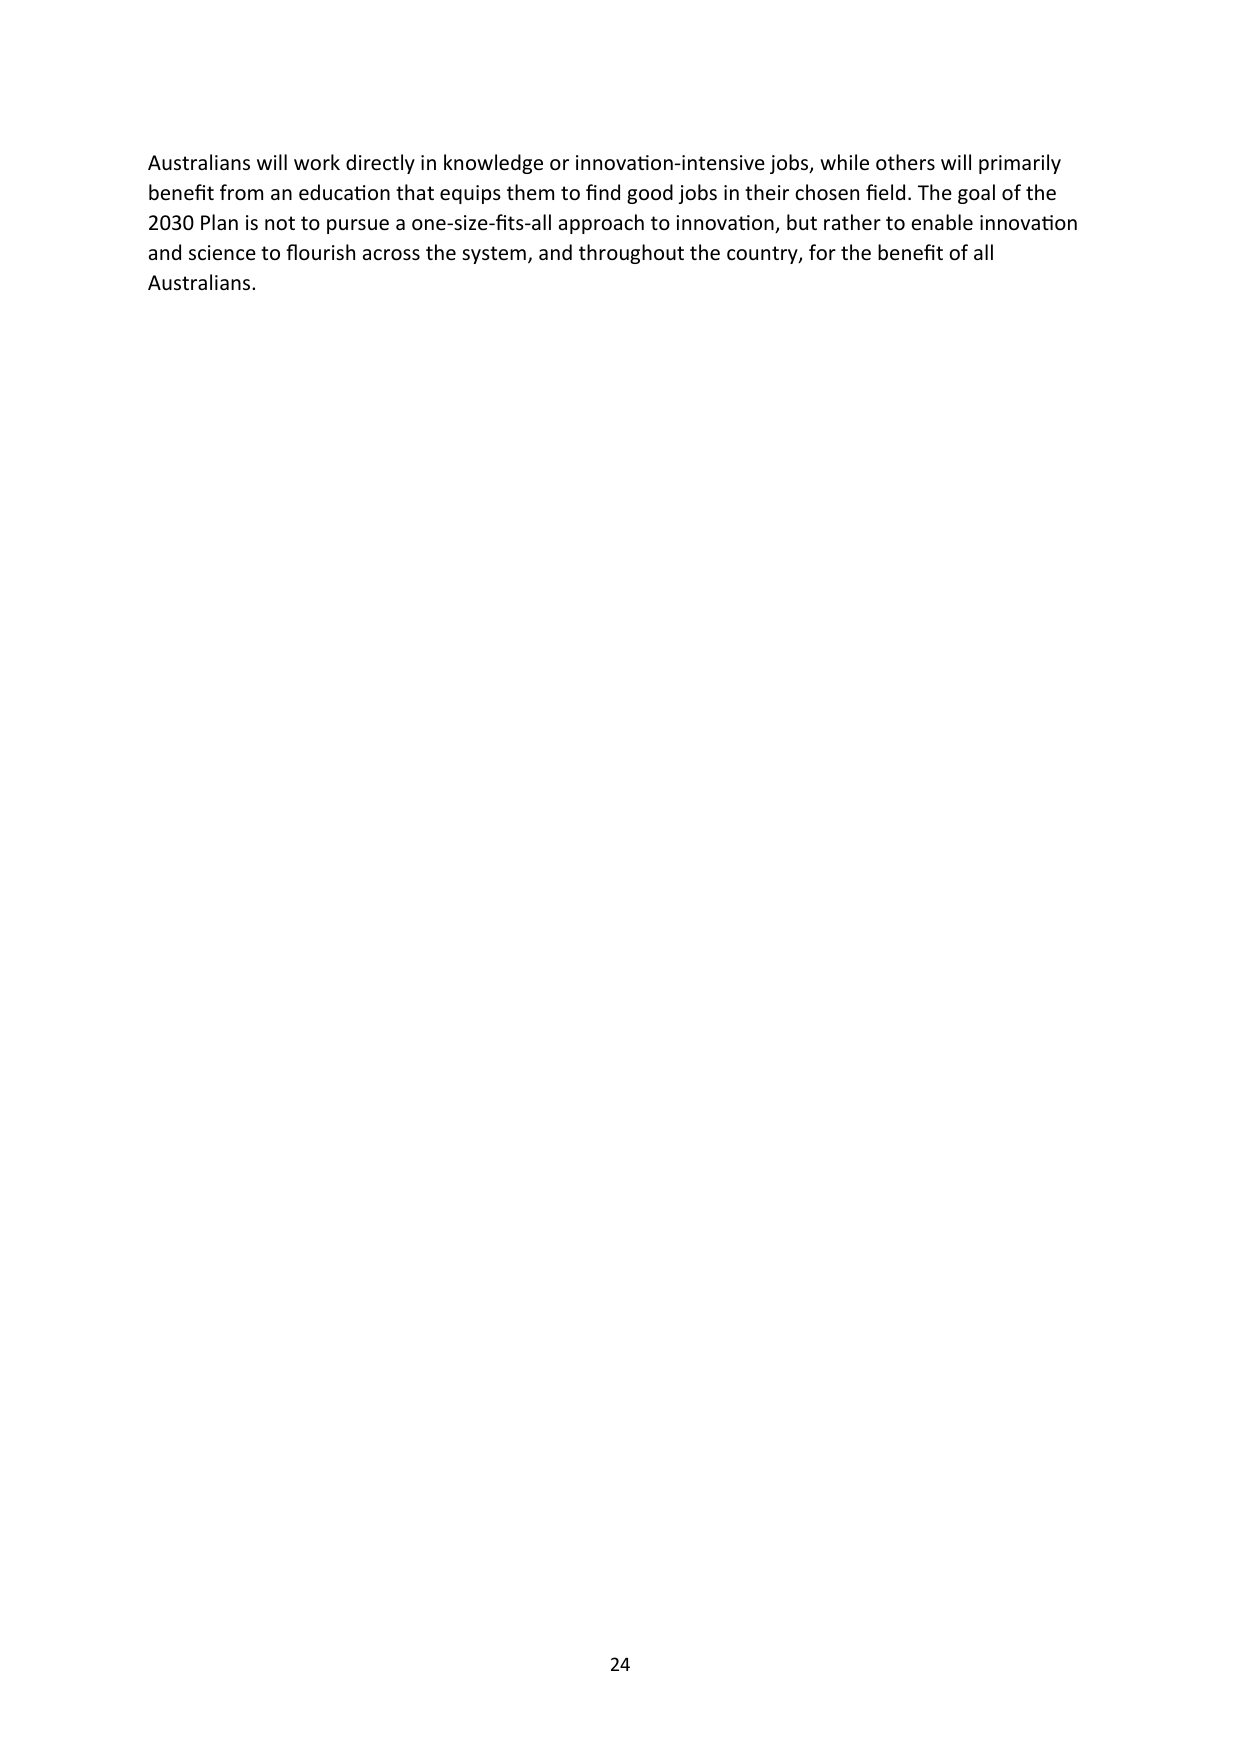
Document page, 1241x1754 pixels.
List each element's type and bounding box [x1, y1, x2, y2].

text [148, 148, 1092, 297]
